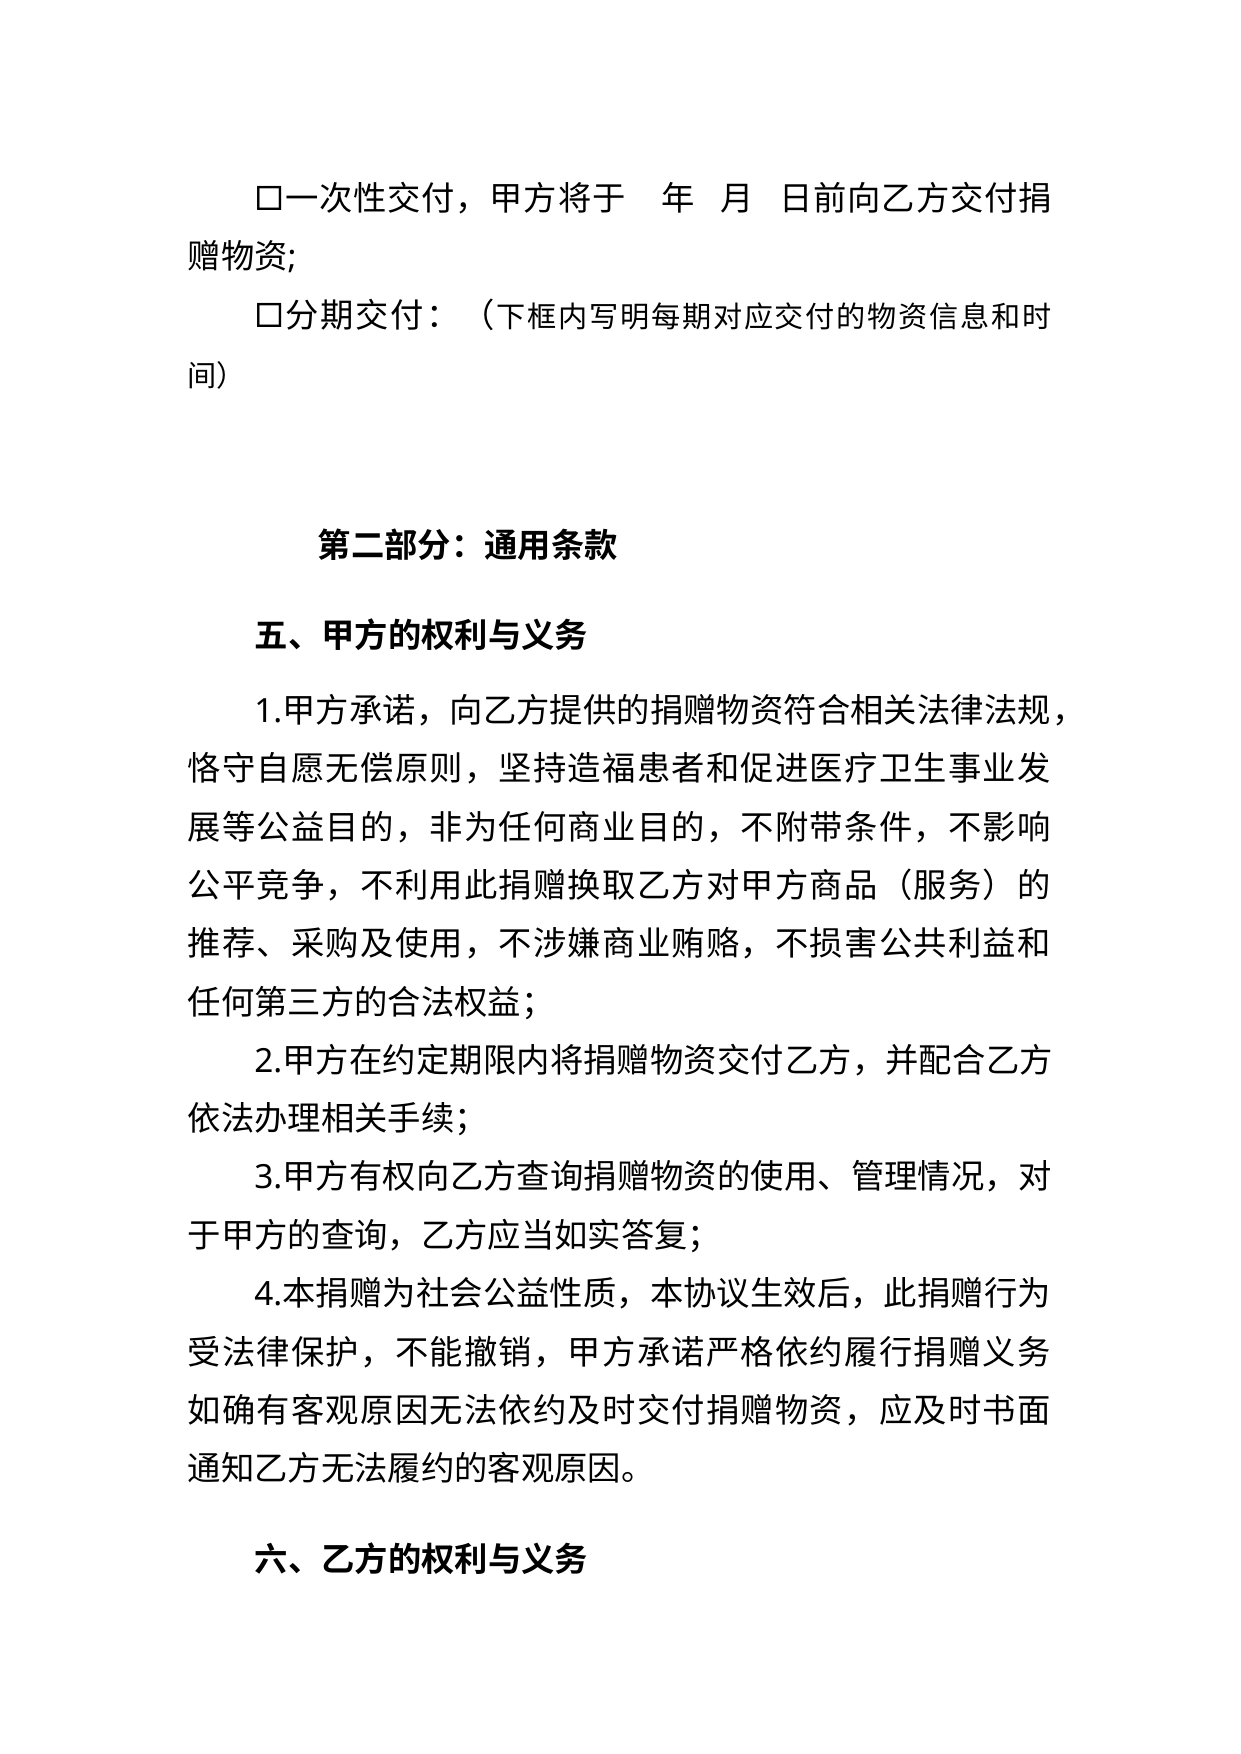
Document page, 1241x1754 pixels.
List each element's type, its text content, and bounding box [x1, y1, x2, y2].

text 4.本捐赠为社会公益性质，本协议生效后，此捐赠行为受法律保护，不能撤销，甲方承诺严格依约履行捐赠义务；如确有客观原因无法依约及时交付捐赠物资，应及时书面通知乙方无法履约的客观原因。 [187, 1257, 1053, 1490]
text 一次性交付，甲方将于 年 月 日前向乙方交付捐赠物资; [187, 162, 1053, 279]
text 第二部分：通用条款 [187, 508, 1053, 567]
text 五、甲方的权利与义务 [187, 599, 1053, 657]
text 3.甲方有权向乙方查询捐赠物资的使用、管理情况，对于甲方的查询，乙方应当如实答复； [187, 1140, 1053, 1257]
text 1.甲方承诺，向乙方提供的捐赠物资符合相关法律法规，恪守自愿无偿原则，坚持造福患者和促进医疗卫生事业发展等公益目的，非为任何商业目的，不附带条件，不影响公平竞争，不利用此捐赠换取乙方对甲方商品（服务）的推荐、采购及使用，不涉嫌商业贿赂，不损害公共利益和任何第三方的合法权益； [187, 674, 1053, 1024]
text 分期交付：（下框内写明每期对应交付的物资信息和时间） [187, 279, 1053, 395]
text 2.甲方在约定期限内将捐赠物资交付乙方，并配合乙方依法办理相关手续； [187, 1024, 1053, 1140]
text 六、乙方的权利与义务 [187, 1523, 1053, 1581]
